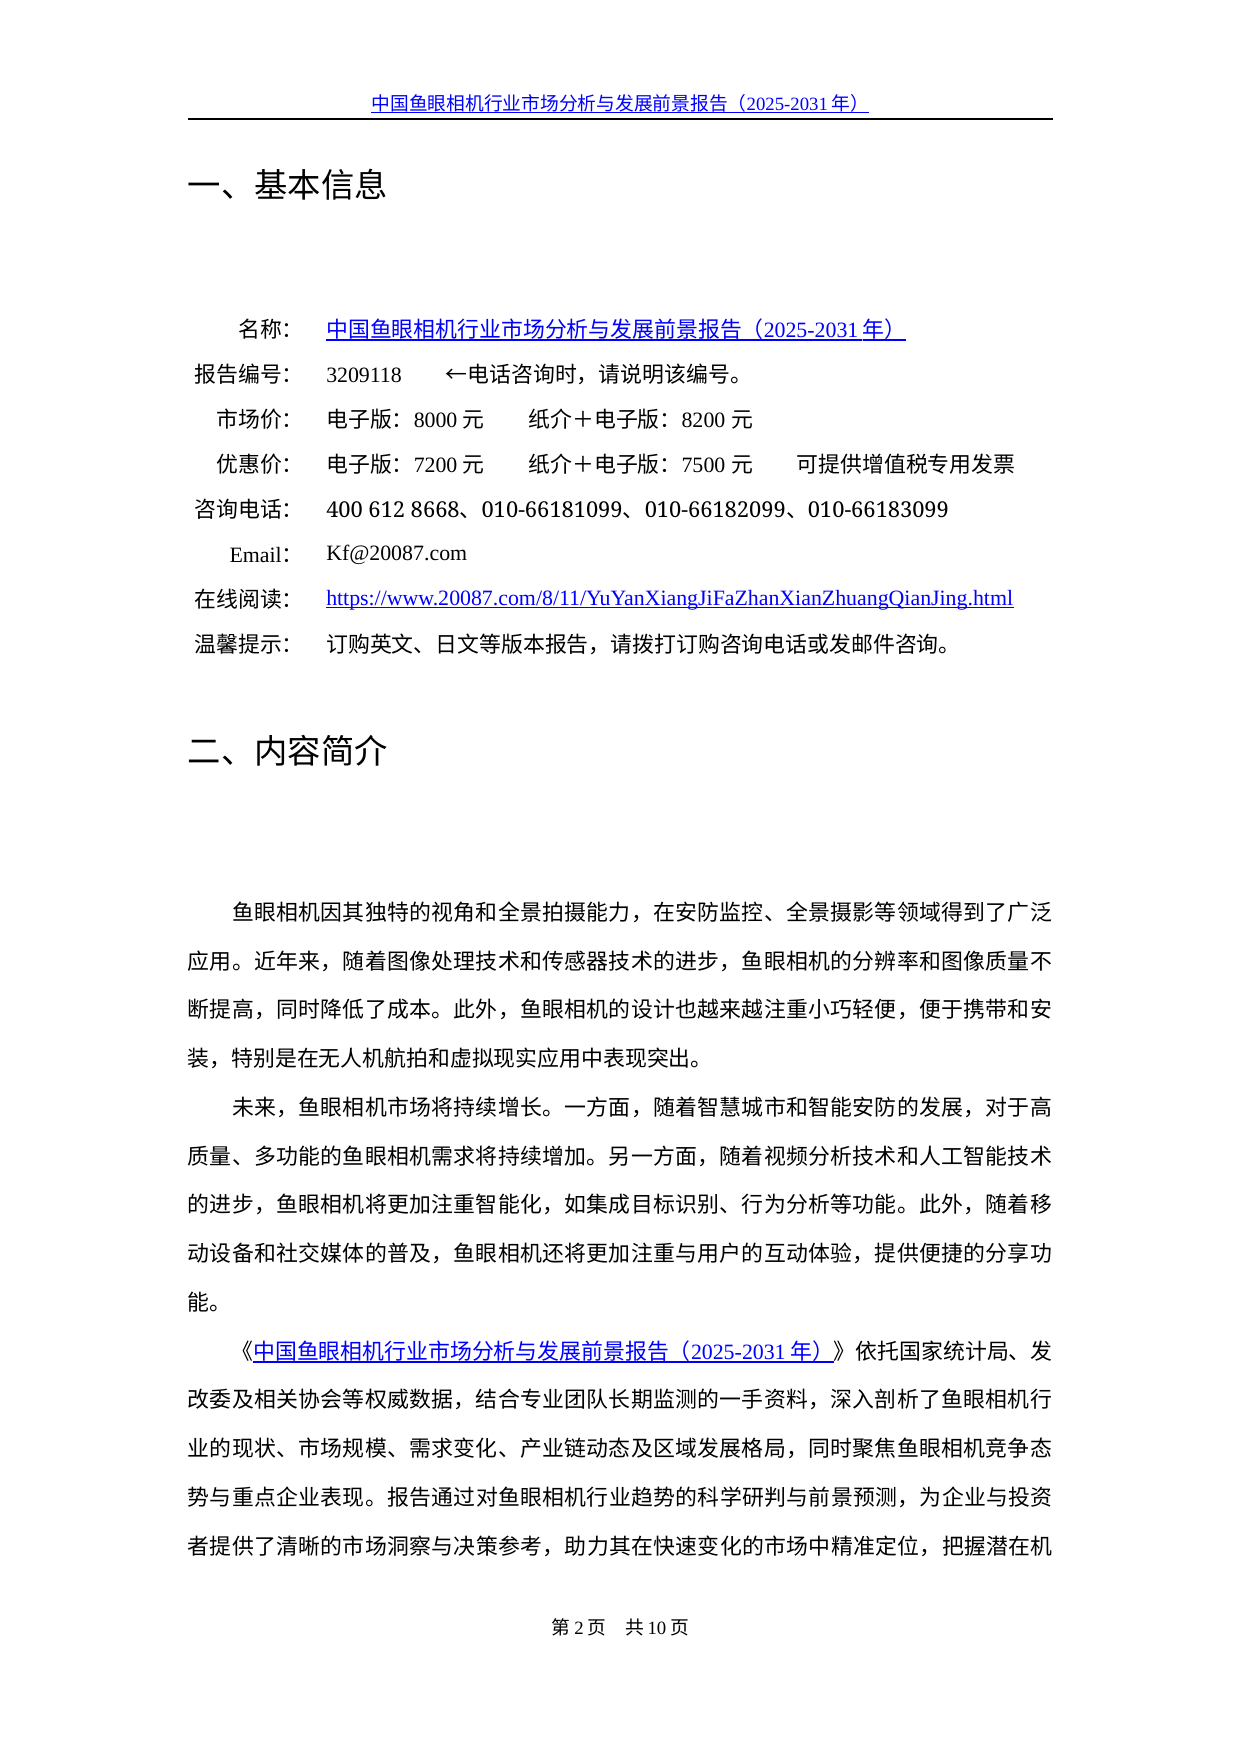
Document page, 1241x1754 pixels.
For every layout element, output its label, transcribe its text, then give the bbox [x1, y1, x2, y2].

title 一、基本信息 [187, 150, 1053, 215]
table_cell 报告编号： [167, 357, 315, 402]
table_cell 电子版：8000 元 纸介＋电子版：8200 元 [315, 402, 1073, 447]
table_cell 在线阅读： [167, 582, 315, 627]
table_cell [315, 582, 1073, 627]
table_cell 优惠价： [167, 447, 315, 492]
table_cell 市场价： [167, 402, 315, 447]
table_cell 订购英文、日文等版本报告，请拨打订购咨询电话或发邮件咨询。 [315, 627, 1073, 672]
title 二、内容简介 [187, 717, 1053, 782]
table_cell 温馨提示： [167, 627, 315, 672]
table_cell 400 612 8668、010-66181099、010-66182099、010-66183099 [315, 492, 1073, 537]
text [187, 894, 1053, 1561]
table_cell Kf@20087.com [315, 537, 1073, 582]
table_header 名称： [167, 312, 315, 357]
table_cell Email： [167, 537, 315, 582]
table_cell 咨询电话： [167, 492, 315, 537]
table_header 中国鱼眼相机行业市场分析与发展前景报告（2025-2031年） [315, 312, 1073, 357]
table_cell 电子版：7200 元 纸介＋电子版：7500 元 可提供增值税专用发票 [315, 447, 1073, 492]
table_cell 3209118 ←电话咨询时，请说明该编号。 [315, 357, 1073, 402]
